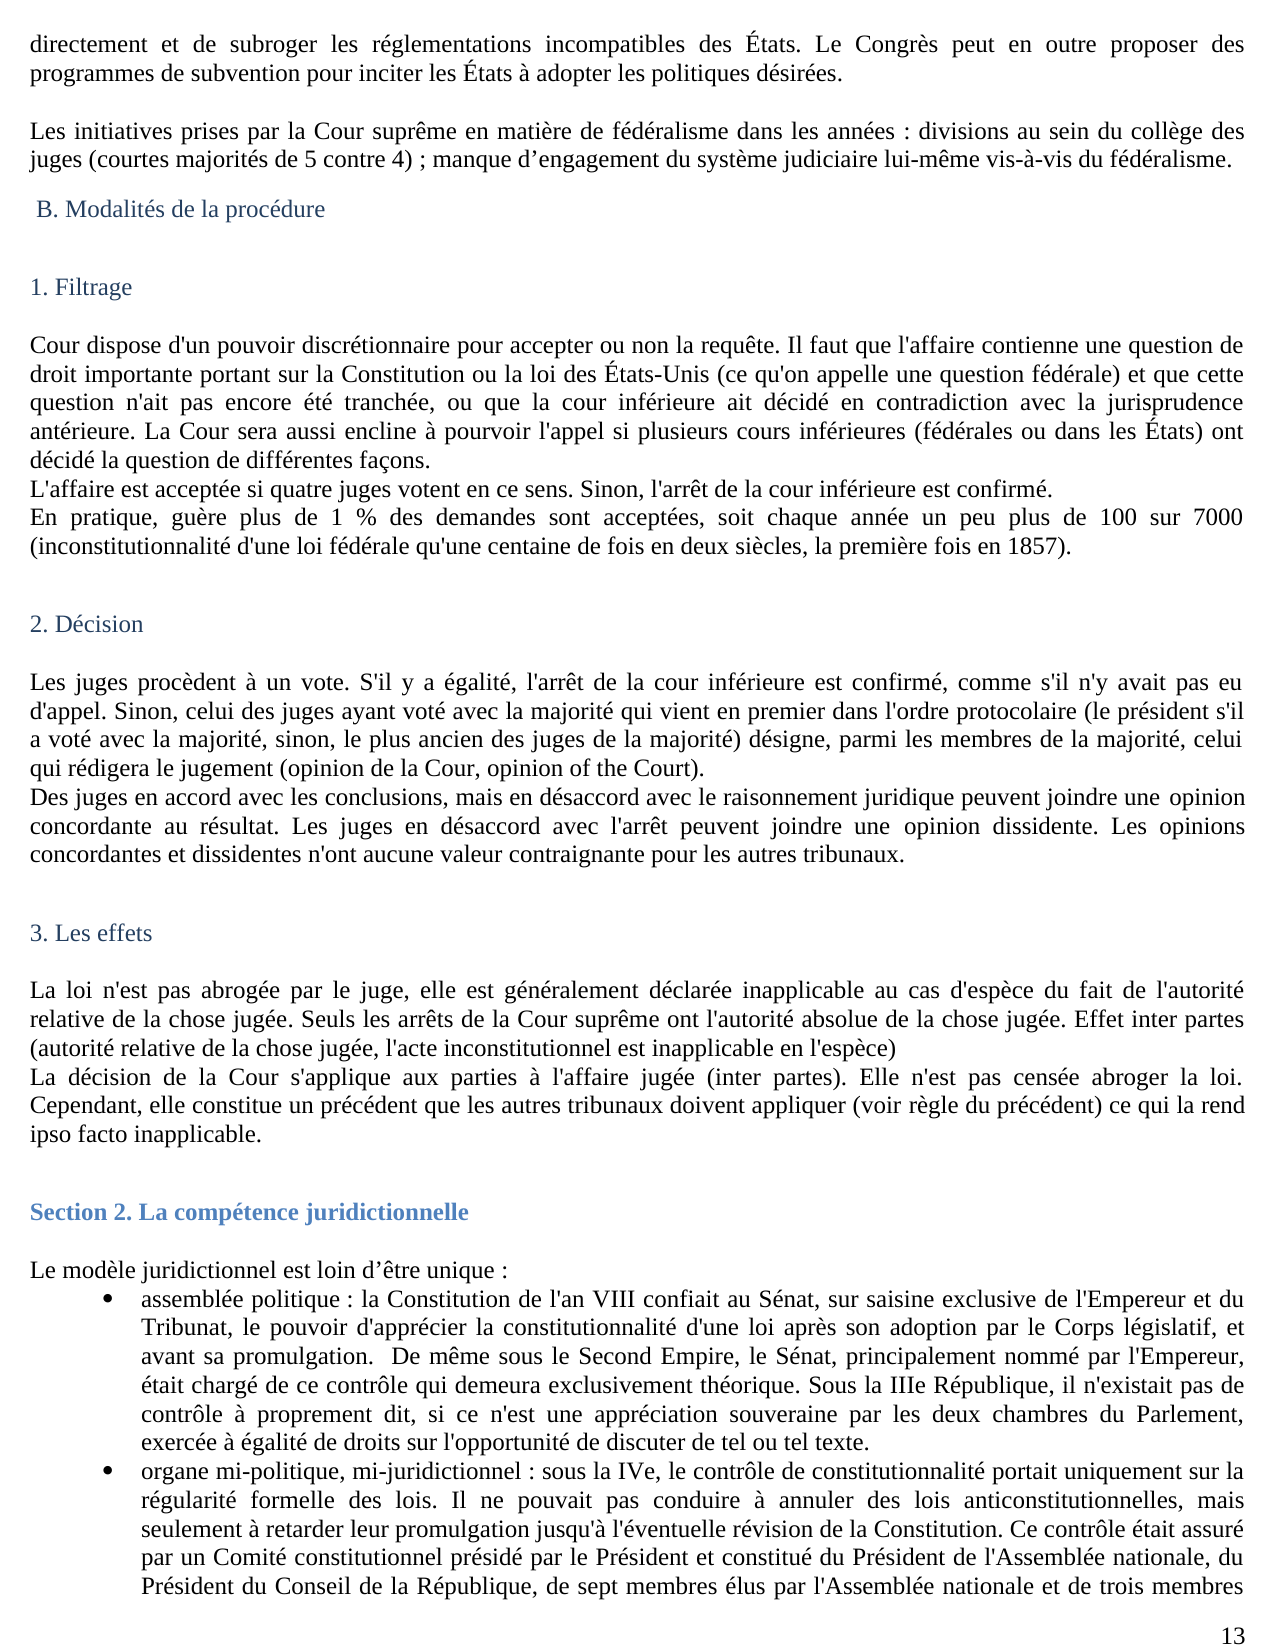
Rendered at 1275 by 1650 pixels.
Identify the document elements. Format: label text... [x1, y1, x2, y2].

text Cour dispose d'un pouvoir discrétionnaire pour accepter ou non la requête. Il faut que l'affaire contienne une question de droit importante portant sur la Constitution ou la loi des États-Unis (ce qu'on appelle une question fédérale) et que cette question n'ait pas encore été tranchée, ou que la cour inférieure ait décidé en contradiction avec la jurisprudence antérieure. La Cour sera aussi encline à pourvoir l'appel si plusieurs cours inférieures (fédérales ou dans les États) ont décidé la question de différentes façons. [29, 330, 1245, 474]
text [29, 29, 1245, 87]
subtitle 1. Filtrage [29, 272, 1245, 301]
subtitle 3. Les effets [29, 918, 1245, 947]
text La décision de la Cour s'applique aux parties à l'affaire jugée (inter partes). Elle n'est pas censée abroger la loi. Cependant, elle constitue un précédent que les autres tribunaux doivent appliquer (voir règle du précédent) ce qui la rend ipso facto inapplicable. [29, 1062, 1245, 1148]
text L'affaire est acceptée si quatre juges votent en ce sens. Sinon, l'arrêt de la cour inférieure est confirmé. [29, 474, 1245, 502]
text La loi n'est pas abrogée par le juge, elle est généralement déclarée inapplicable au cas d'espèce du fait de l'autorité relative de la chose jugée. Seuls les arrêts de la Cour suprême ont l'autorité absolue de la chose jugée. Effet inter partes (autorité relative de la chose jugée, l'acte inconstitutionnel est inapplicable en l'espèce) [29, 975, 1245, 1062]
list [103, 1456, 1245, 1600]
subtitle B. Modalités de la procédure [29, 194, 1245, 223]
subtitle Section 2. La compétence juridictionnelle [29, 1197, 1245, 1226]
text En pratique, guère plus de 1 % des demandes sont acceptées, soit chaque année un peu plus de 100 sur 7000 (inconstitutionnalité d'une loi fédérale qu'une centaine de fois en deux siècles, la première fois en 1857). [29, 502, 1245, 560]
text Le modèle juridictionnel est loin d’être unique : [29, 1255, 1245, 1284]
text Des juges en accord avec les conclusions, mais en désaccord avec le raisonnement juridique peuvent joindre une opinion concordante au résultat. Les juges en désaccord avec l'arrêt peuvent joindre une opinion dissidente. Les opinions concordantes et dissidentes n'ont aucune valeur contraignante pour les autres tribunaux. [29, 782, 1245, 868]
text Les initiatives prises par la Cour suprême en matière de fédéralisme dans les années : divisions au sein du collège des juges (courtes majorités de 5 contre 4) ; manque d’engagement du système judiciaire lui-même vis-à-vis du fédéralisme. [29, 116, 1245, 173]
subtitle 2. Décision [29, 609, 1245, 638]
list assemblée politique : la Constitution de l'an VIII confiait au Sénat, sur saisine exclusive de l'Empereur et du Tribunat, le pouvoir d'apprécier la constitutionnalité d'une loi après son adoption par le Corps législatif, et avant sa promulgation. De même sous le Second Empire, le Sénat, principalement nommé par l'Empereur, était chargé de ce contrôle qui demeura exclusivement théorique. Sous la IIIe République, il n'existait pas de contrôle à proprement dit, si ce n'est une appréciation souveraine par les deux chambres du Parlement, exercée à égalité de droits sur l'opportunité de discuter de tel ou tel texte. [103, 1284, 1245, 1456]
text Les juges procèdent à un vote. S'il y a égalité, l'arrêt de la cour inférieure est confirmé, comme s'il n'y avait pas eu d'appel. Sinon, celui des juges ayant voté avec la majorité qui vient en premier dans l'ordre protocolaire (le président s'il a voté avec la majorité, sinon, le plus ancien des juges de la majorité) désigne, parmi les membres de la majorité, celui qui rédigera le jugement (opinion de la Cour, opinion of the Court). [29, 667, 1245, 782]
